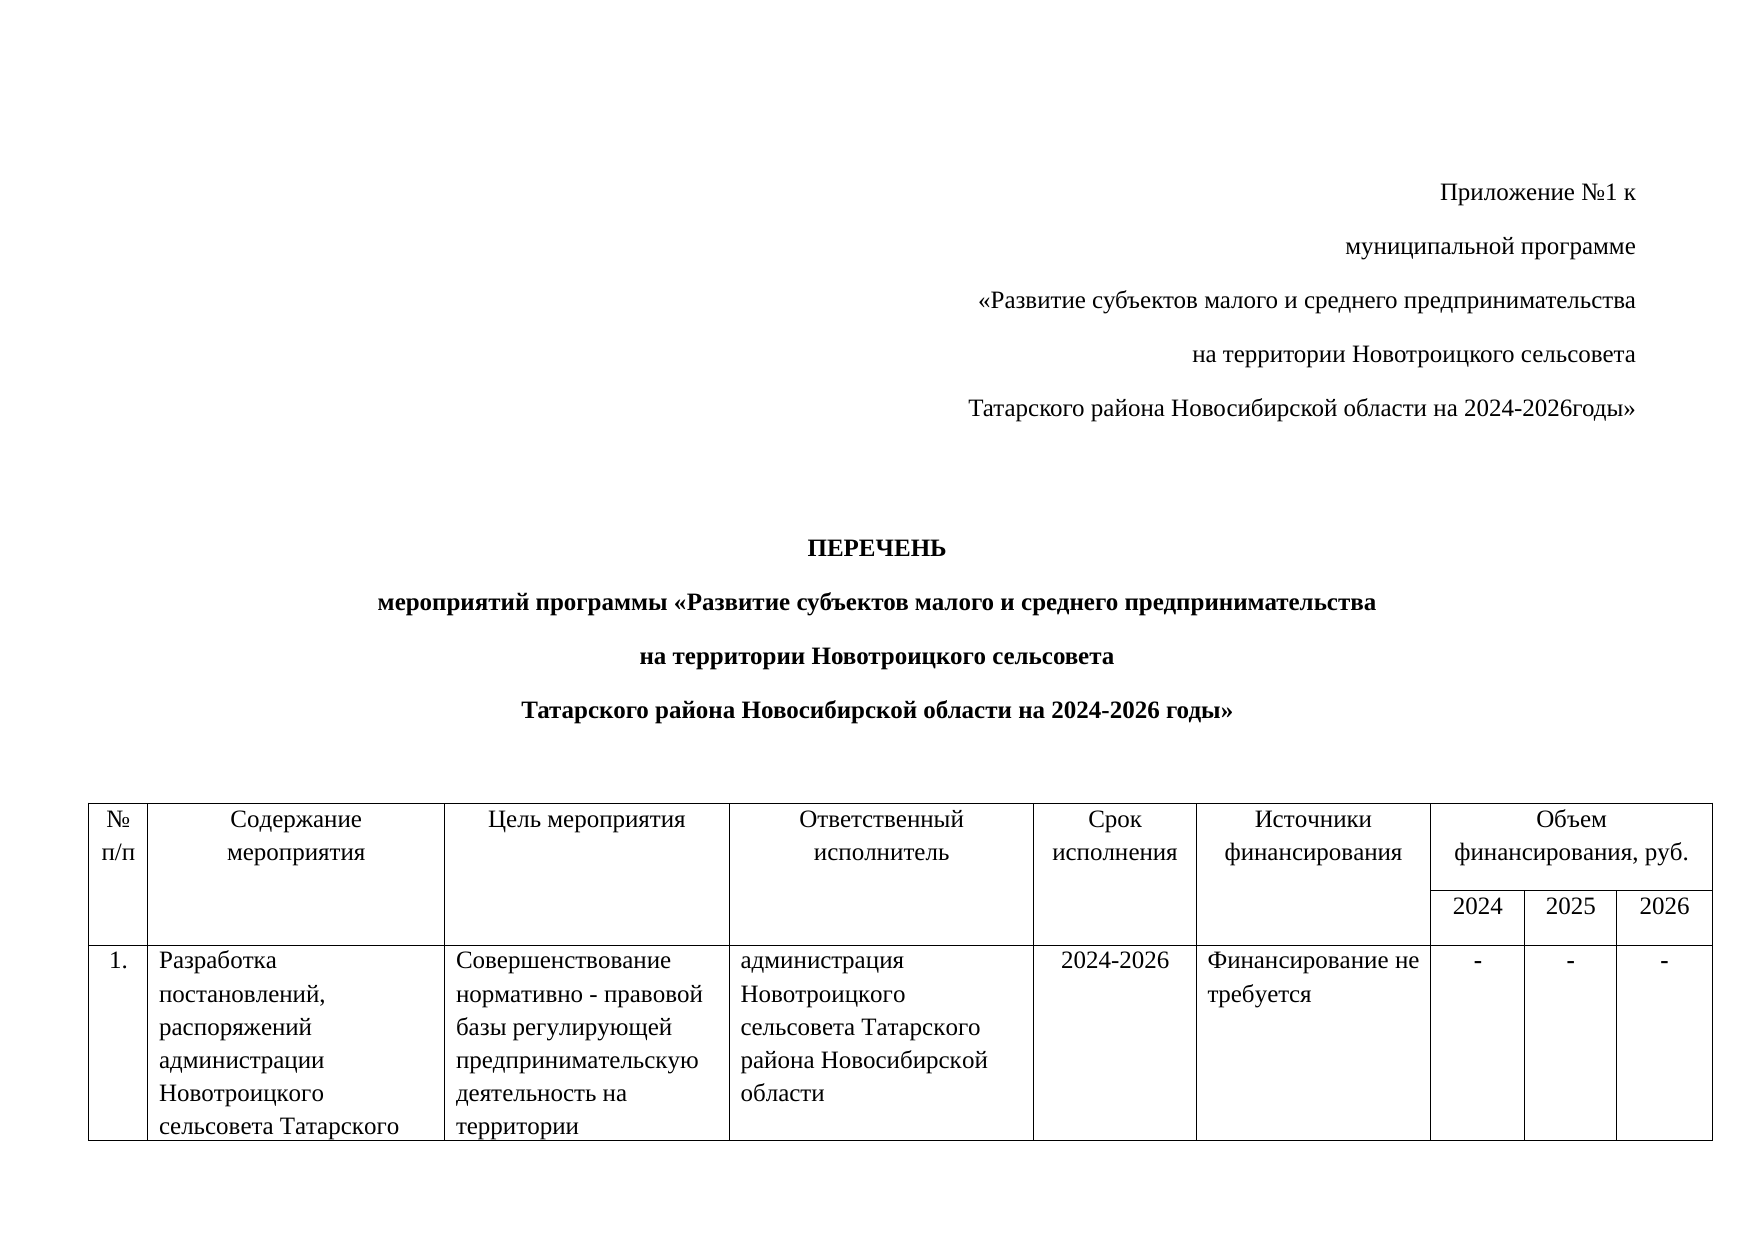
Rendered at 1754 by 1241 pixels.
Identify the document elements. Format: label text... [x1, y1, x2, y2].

table_cell 1. [89, 946, 147, 1139]
table_cell 2024 [1431, 891, 1524, 944]
text Татарского района Новосибирской области на 2024-2026 годы» [118, 695, 1636, 724]
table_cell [730, 946, 1033, 1139]
table_header № п/п [89, 804, 147, 944]
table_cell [148, 946, 444, 1139]
table_cell - [1617, 946, 1712, 1139]
table_header Ответственный исполнитель [730, 804, 1033, 944]
table_header Объем финансирования, руб. [1431, 804, 1712, 890]
table_header Содержание мероприятия [148, 804, 444, 944]
text на территории Новотроицкого сельсовета [118, 641, 1636, 670]
text на территории Новотроицкого сельсовета [118, 339, 1636, 367]
table_header Срок исполнения [1034, 804, 1196, 944]
text «Развитие субъектов малого и среднего предпринимательства [118, 285, 1636, 314]
text муниципальной программе [118, 231, 1636, 260]
table_header Источники финансирования [1197, 804, 1430, 944]
text ПЕРЕЧЕНЬ [118, 500, 1636, 562]
table_cell - [1431, 946, 1524, 1139]
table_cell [445, 946, 729, 1139]
table_cell 2024-2026 [1034, 946, 1196, 1139]
table_cell - [1525, 946, 1616, 1139]
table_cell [1197, 946, 1430, 1139]
text мероприятий программы «Развитие субъектов малого и среднего предпринимательства [118, 587, 1636, 616]
text Приложение №1 к [118, 177, 1636, 206]
table_cell 2025 [1525, 891, 1616, 944]
table_cell 2026 [1617, 891, 1712, 944]
table_header Цель мероприятия [445, 804, 729, 944]
text Татарского района Новосибирской области на 2024-2026годы» [118, 393, 1636, 421]
